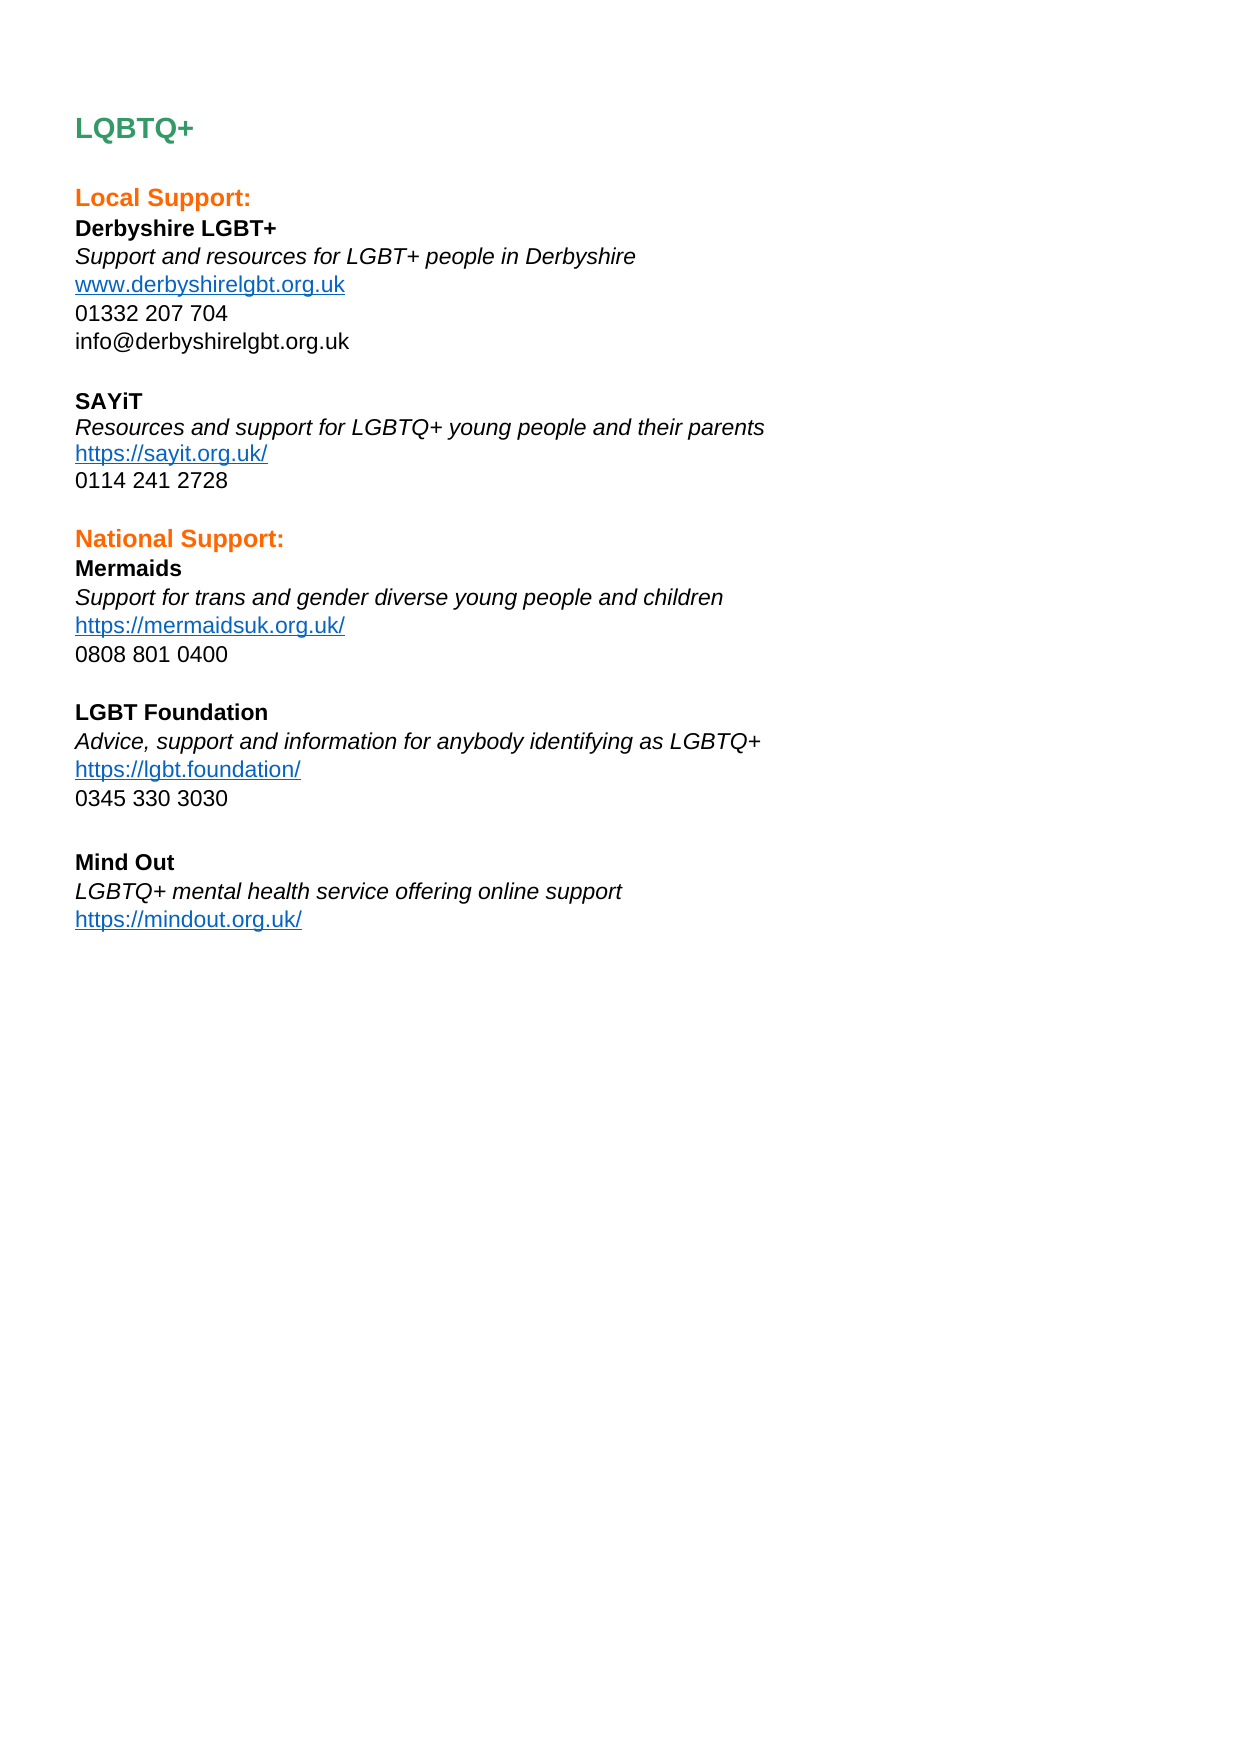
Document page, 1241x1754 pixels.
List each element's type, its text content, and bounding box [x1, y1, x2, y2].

text National Support: [75, 524, 1165, 553]
text info@derbyshirelgbt.org.uk [75, 328, 1165, 354]
text 0114 241 2728 [75, 467, 1165, 493]
text 0808 801 0400 [75, 641, 1165, 697]
text Resources and support for LGBTQ+ young people and their parents [75, 414, 1165, 440]
text Advice, support and information for anybody identifying as LGBTQ+ [75, 728, 1165, 754]
text Mind Out [75, 849, 1165, 876]
text LQBTQ+ [75, 111, 1165, 145]
text LGBT Foundation [75, 699, 1165, 726]
text Support for trans and gender diverse young people and children [75, 584, 1165, 610]
text Local Support: [75, 183, 1165, 212]
text SAYiT [75, 388, 1165, 414]
text 01332 207 704 [75, 300, 1165, 326]
text 0345 330 3030 [75, 784, 1165, 811]
text https://sayit.org.uk/ [75, 440, 1165, 467]
text Mermaids [75, 555, 1165, 582]
text LGBTQ+ mental health service offering online support [75, 878, 1165, 904]
text https://mindout.org.uk/ [75, 906, 1165, 932]
text Derbyshire LGBT+ [75, 214, 1165, 241]
text Support and resources for LGBT+ people in Derbyshire [75, 243, 1165, 269]
text https://lgbt.foundation/ [75, 756, 1165, 782]
text www.derbyshirelgbt.org.uk [75, 271, 1165, 298]
text https://mermaidsuk.org.uk/ [75, 612, 1165, 638]
